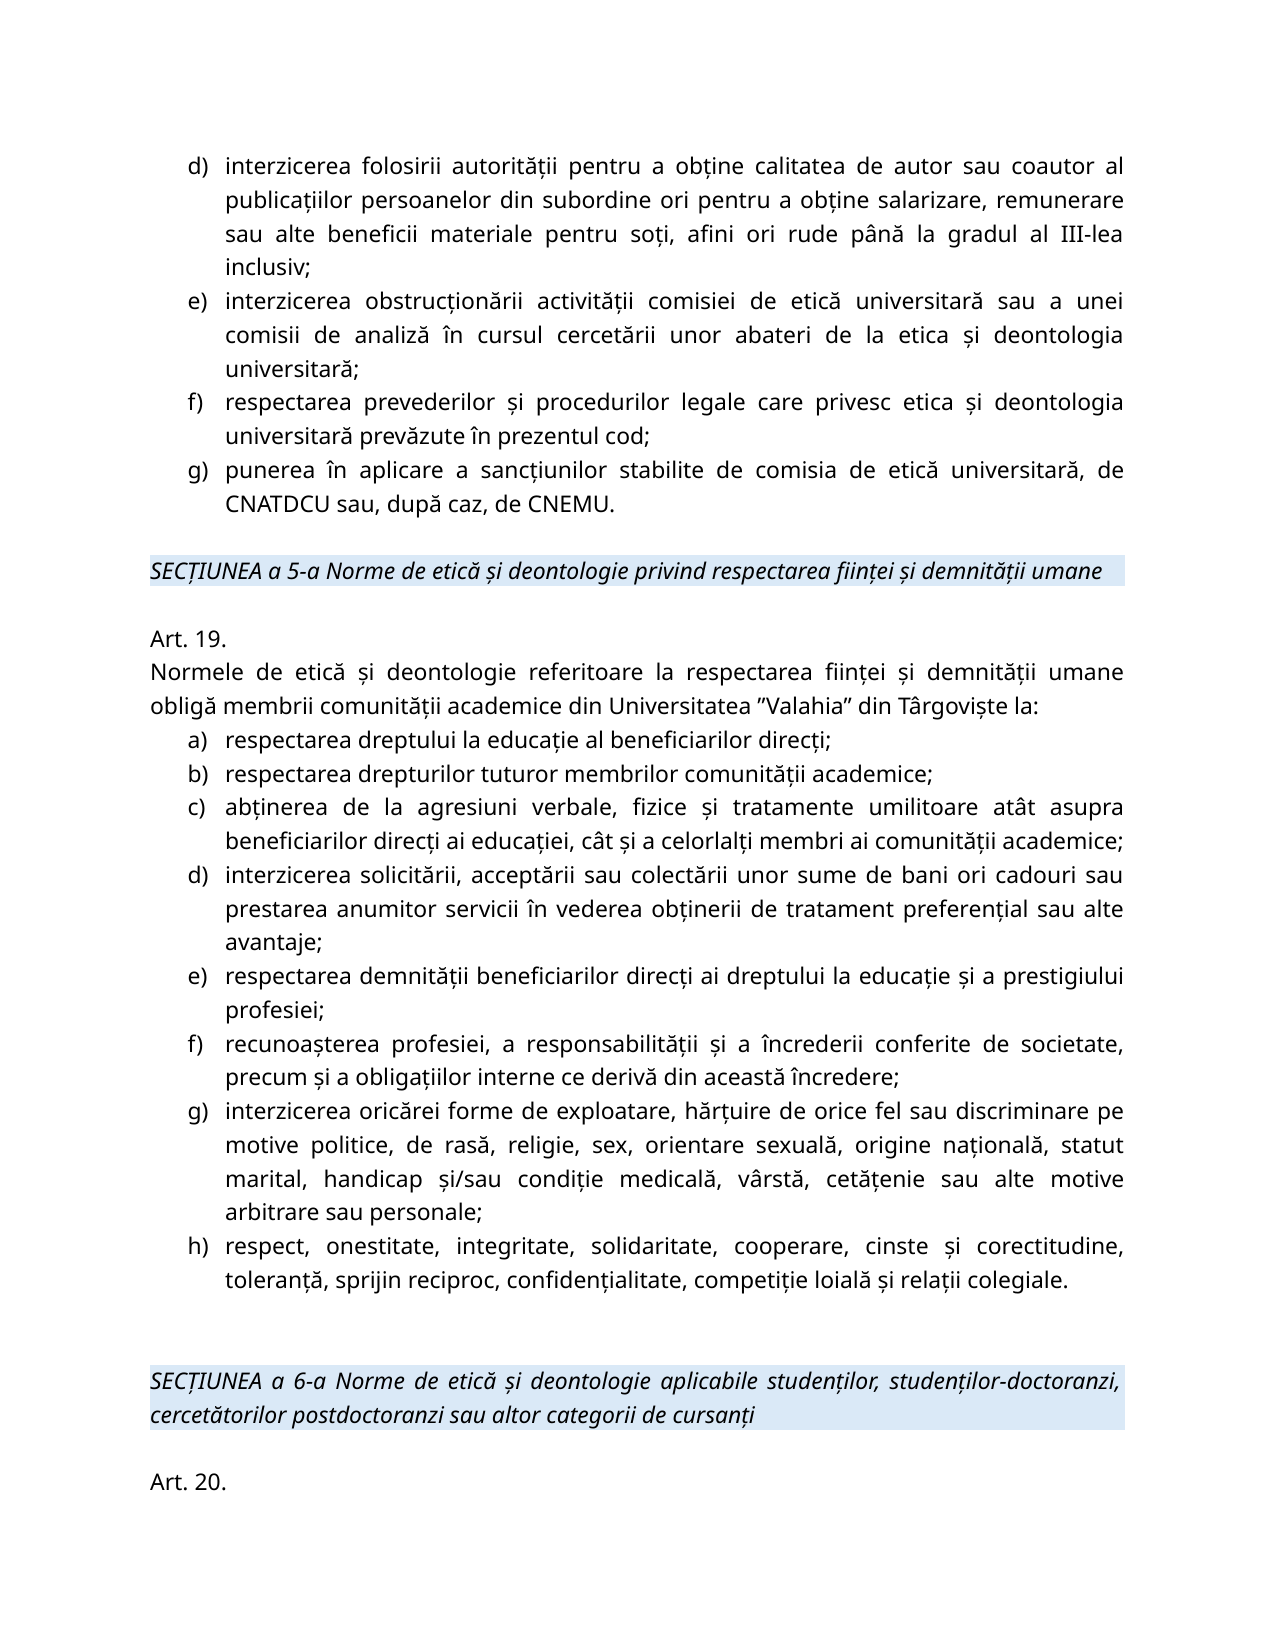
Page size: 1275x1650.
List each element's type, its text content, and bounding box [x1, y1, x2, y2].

list respect, onestitate, integritate, solidaritate, cooperare, cinste și corectitudine, toleranță, sprijin reciproc, confidențialitate, competiție loială și relații colegiale. [187, 1230, 1125, 1295]
text Art. 19. [150, 622, 1125, 654]
list respectarea drepturilor tuturor membrilor comunității academice; [187, 757, 1125, 789]
text Normele de etică și deontologie referitoare la respectarea ființei și demnității umane obligă membrii comunității academice din Universitatea ”Valahia” din Târgoviște la: [150, 656, 1125, 721]
text SECȚIUNEA a 6-a Norme de etică și deontologie aplicabile studenților, studenților-doctoranzi, cercetătorilor postdoctoranzi sau altor categorii de cursanți [150, 1365, 1125, 1430]
list interzicerea folosirii autorității pentru a obține calitatea de autor sau coautor al publicațiilor persoanelor din subordine ori pentru a obține salarizare, remunerare sau alte beneficii materiale pentru soți, afini ori rude până la gradul al III-lea inclusiv; [187, 150, 1125, 282]
list respectarea demnității beneficiarilor direcți ai dreptului la educație și a prestigiului profesiei; [187, 960, 1125, 1025]
text SECȚIUNEA a 5-a Norme de etică și deontologie privind respectarea ființei și demnității umane [150, 555, 1125, 586]
list interzicerea obstrucționării activității comisiei de etică universitară sau a unei comisii de analiză în cursul cercetării unor abateri de la etica și deontologia universitară; [187, 285, 1125, 384]
list punerea în aplicare a sancțiunilor stabilite de comisia de etică universitară, de CNATDCU sau, după caz, de CNEMU. [187, 454, 1125, 519]
list respectarea dreptului la educație al beneficiarilor direcți; [187, 724, 1125, 755]
list interzicerea oricărei forme de exploatare, hărțuire de orice fel sau discriminare pe motive politice, de rasă, religie, sex, orientare sexuală, origine națională, statut marital, handicap și/sau condiție medicală, vârstă, cetățenie sau alte motive arbitrare sau personale; [187, 1095, 1125, 1227]
list respectarea prevederilor și procedurilor legale care privesc etica și deontologia universitară prevăzute în prezentul cod; [187, 386, 1125, 451]
list abținerea de la agresiuni verbale, fizice și tratamente umilitoare atât asupra beneficiarilor direcți ai educației, cât și a celorlalți membri ai comunității academice; [187, 791, 1125, 856]
list recunoașterea profesiei, a responsabilității și a încrederii conferite de societate, precum și a obligațiilor interne ce derivă din această încredere; [187, 1027, 1125, 1092]
list interzicerea solicitării, acceptării sau colectării unor sume de bani ori cadouri sau prestarea anumitor servicii în vederea obținerii de tratament preferențial sau alte avantaje; [187, 859, 1125, 957]
text Art. 20. [150, 1466, 1125, 1497]
